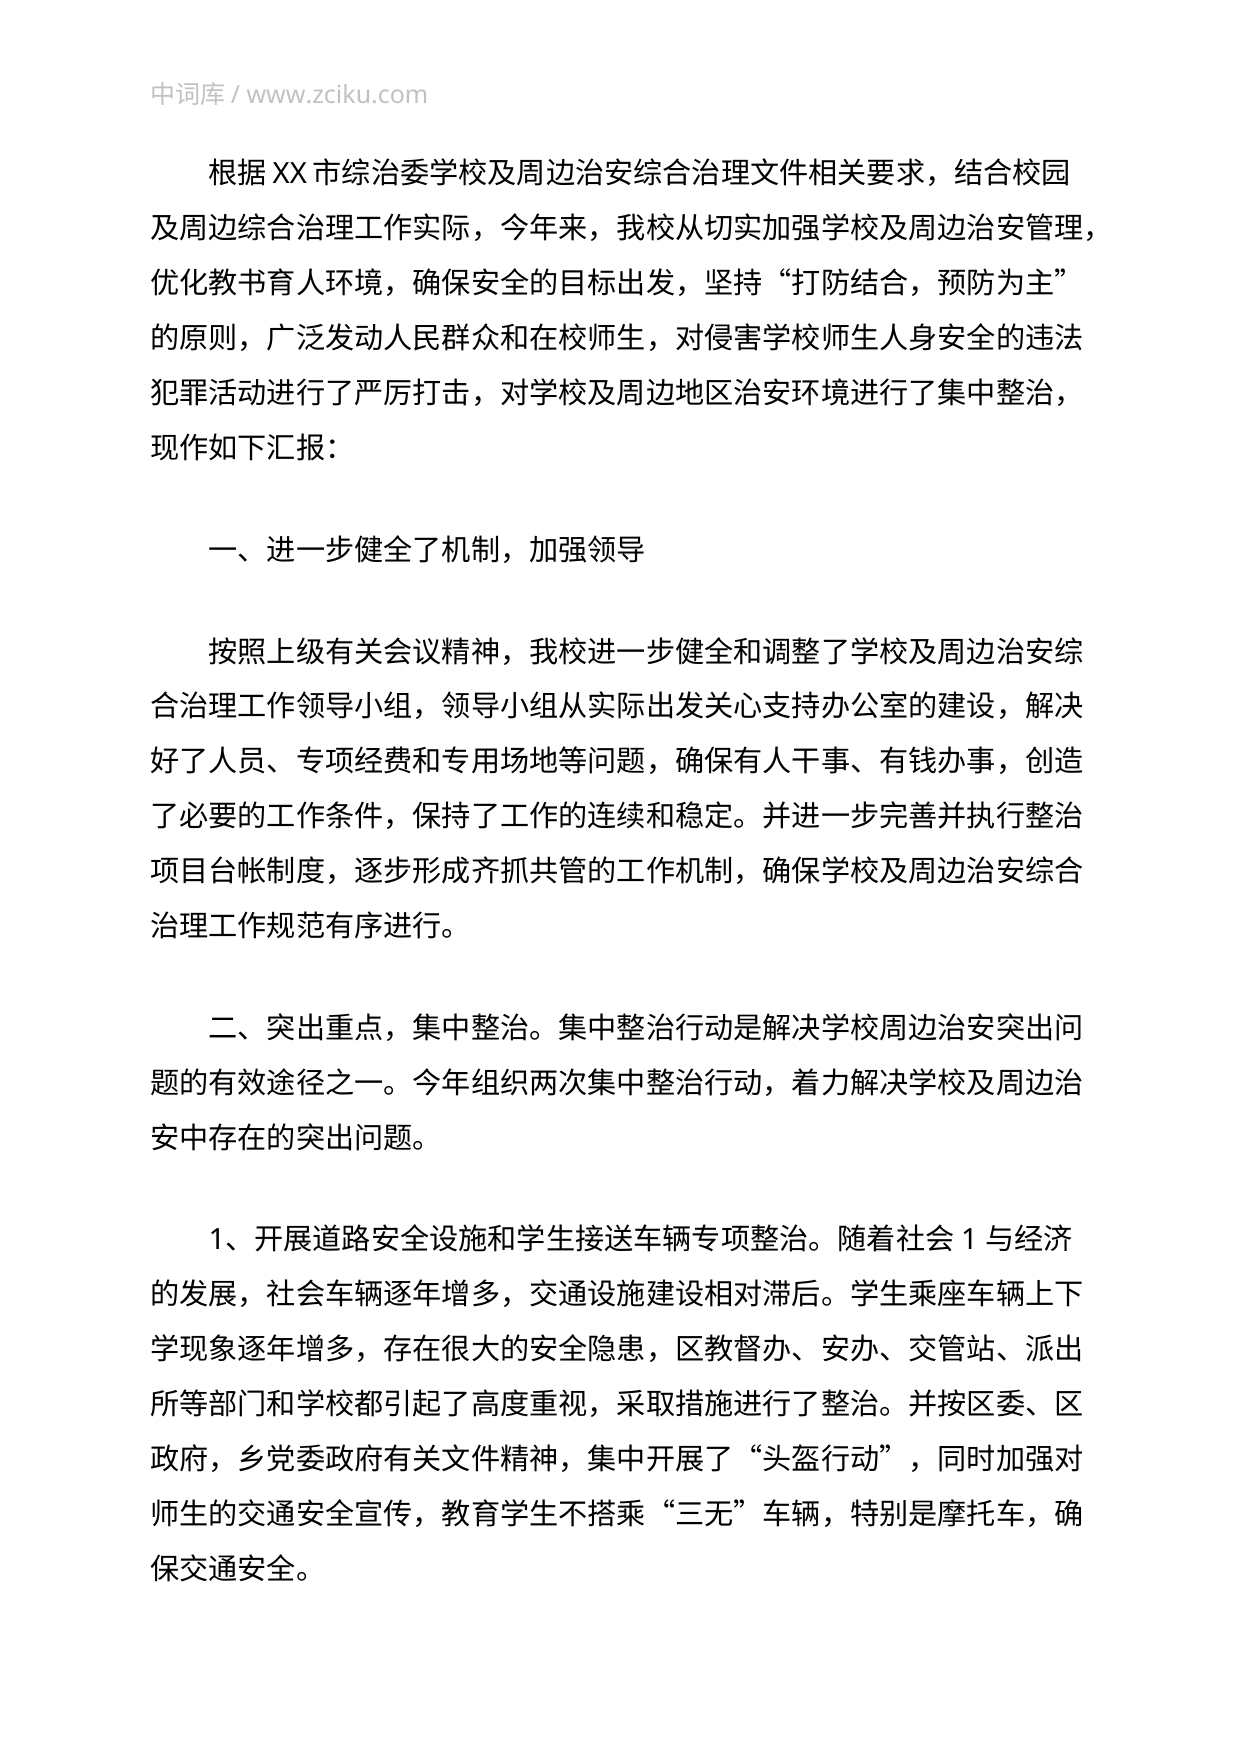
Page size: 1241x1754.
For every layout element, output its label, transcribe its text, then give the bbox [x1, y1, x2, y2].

text 按照上级有关会议精神，我校进一步健全和调整了学校及周边治安综合治理工作领导小组，领导小组从实际出发关心支持办公室的建设，解决好了人员、专项经费和专用场地等问题，确保有人干事、有钱办事，创造了必要的工作条件，保持了工作的连续和稳定。并进一步完善并执行整治项目台帐制度，逐步形成齐抓共管的工作机制，确保学校及周边治安综合治理工作规范有序进行。 [150, 628, 1090, 945]
text 1、开展道路安全设施和学生接送车辆专项整治。随着社会 1 与经济的发展，社会车辆逐年增多，交通设施建设相对滞后。学生乘座车辆上下学现象逐年增多，存在很大的安全隐患，区教督办、安办、交管站、派出所等部门和学校都引起了高度重视，采取措施进行了整治。并按区委、区政府，乡党委政府有关文件精神，集中开展了“头盔行动”，同时加强对师生的交通安全宣传，教育学生不搭乘“三无”车辆，特别是摩托车，确保交通安全。 [150, 1216, 1090, 1588]
text 一、进一步健全了机制，加强领导 [150, 526, 1090, 569]
text 二、突出重点，集中整治。集中整治行动是解决学校周边治安突出问题的有效途径之一。今年组织两次集中整治行动，着力解决学校及周边治安中存在的突出问题。 [150, 1004, 1090, 1156]
text 根据XX市综治委学校及周边治安综合治理文件相关要求，结合校园及周边综合治理工作实际，今年来，我校从切实加强学校及周边治安管理，优化教书育人环境，确保安全的目标出发，坚持“打防结合，预防为主”的原则，广泛发动人民群众和在校师生，对侵害学校师生人身安全的违法犯罪活动进行了严厉打击，对学校及周边地区治安环境进行了集中整治，现作如下汇报： [150, 150, 1090, 467]
